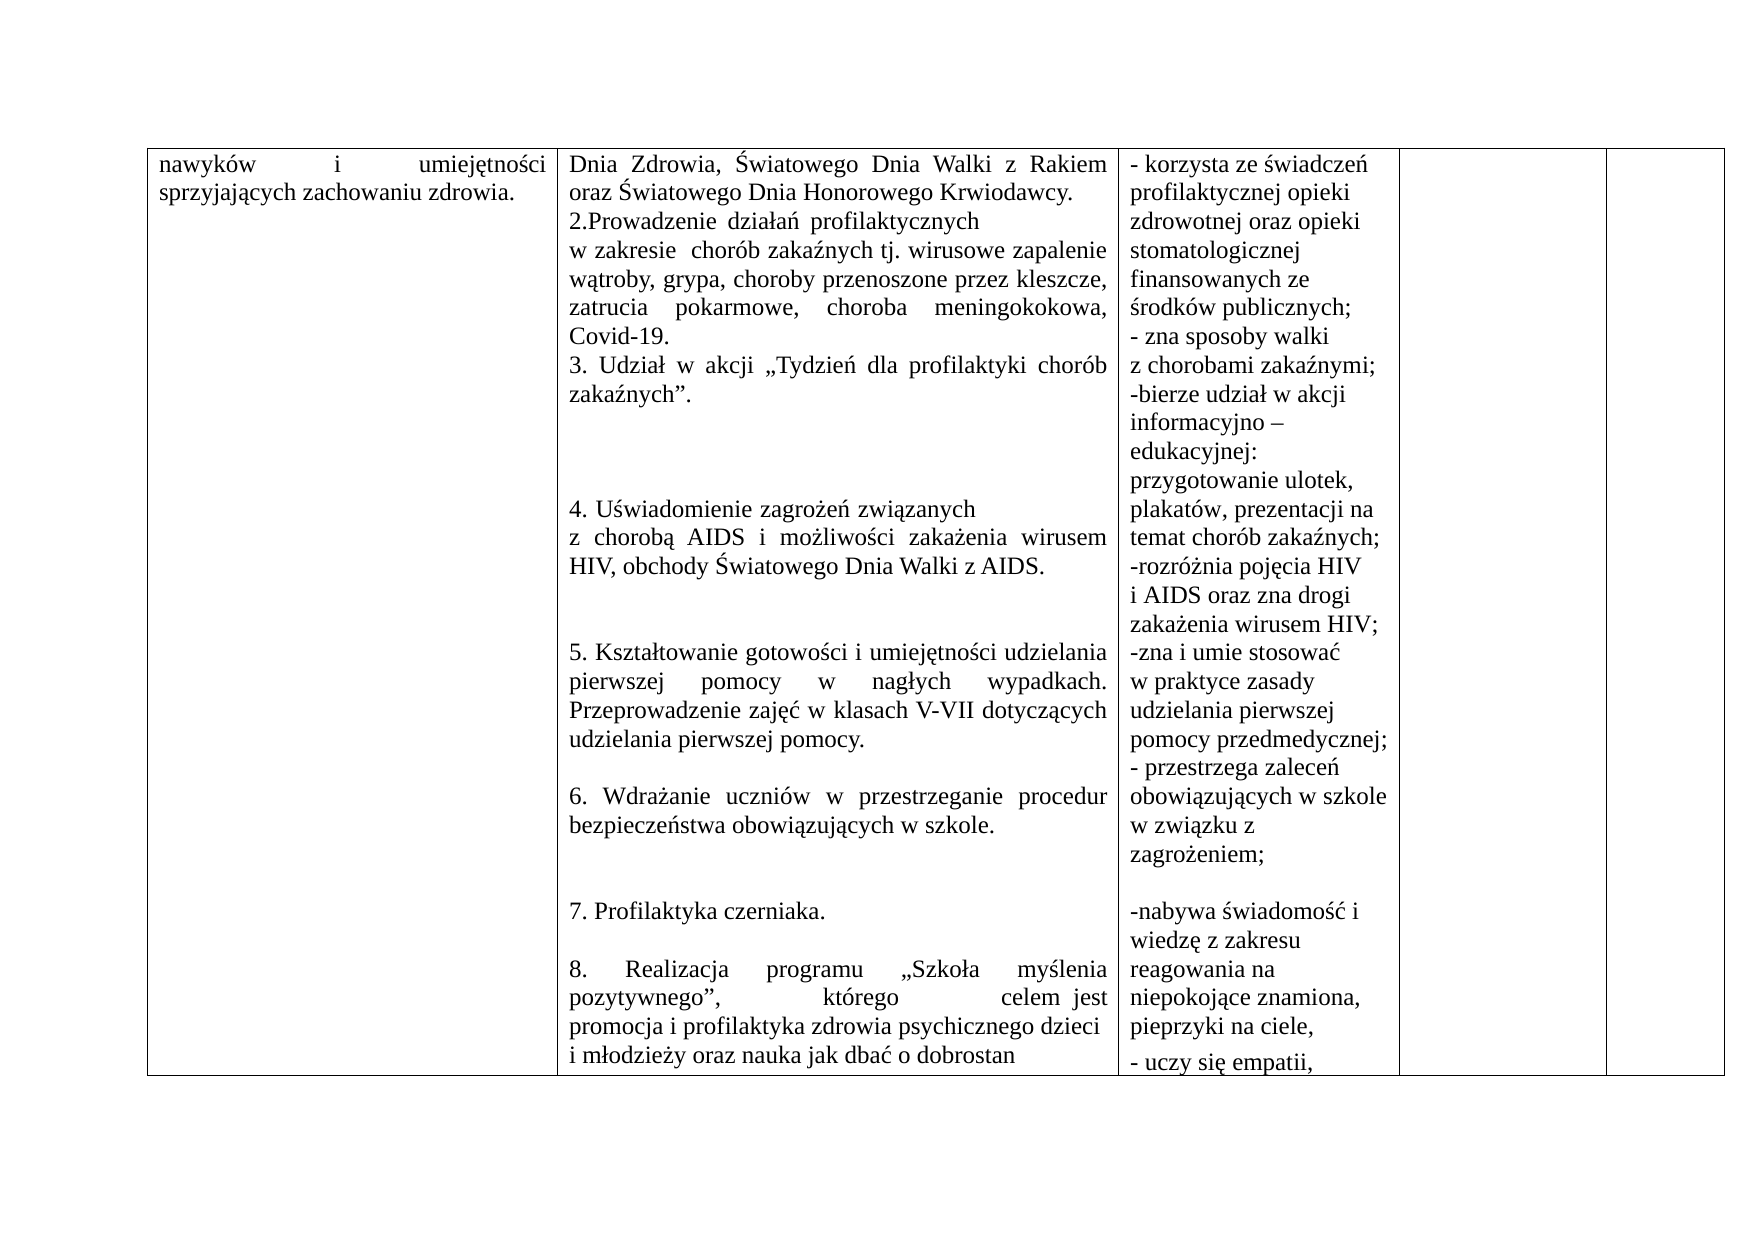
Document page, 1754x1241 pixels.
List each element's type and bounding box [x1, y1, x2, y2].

table_cell [558, 149, 1118, 1075]
table_cell [1119, 149, 1399, 1075]
table_cell [1607, 149, 1724, 1075]
table_cell [148, 149, 557, 1075]
table_cell [1400, 149, 1606, 1075]
